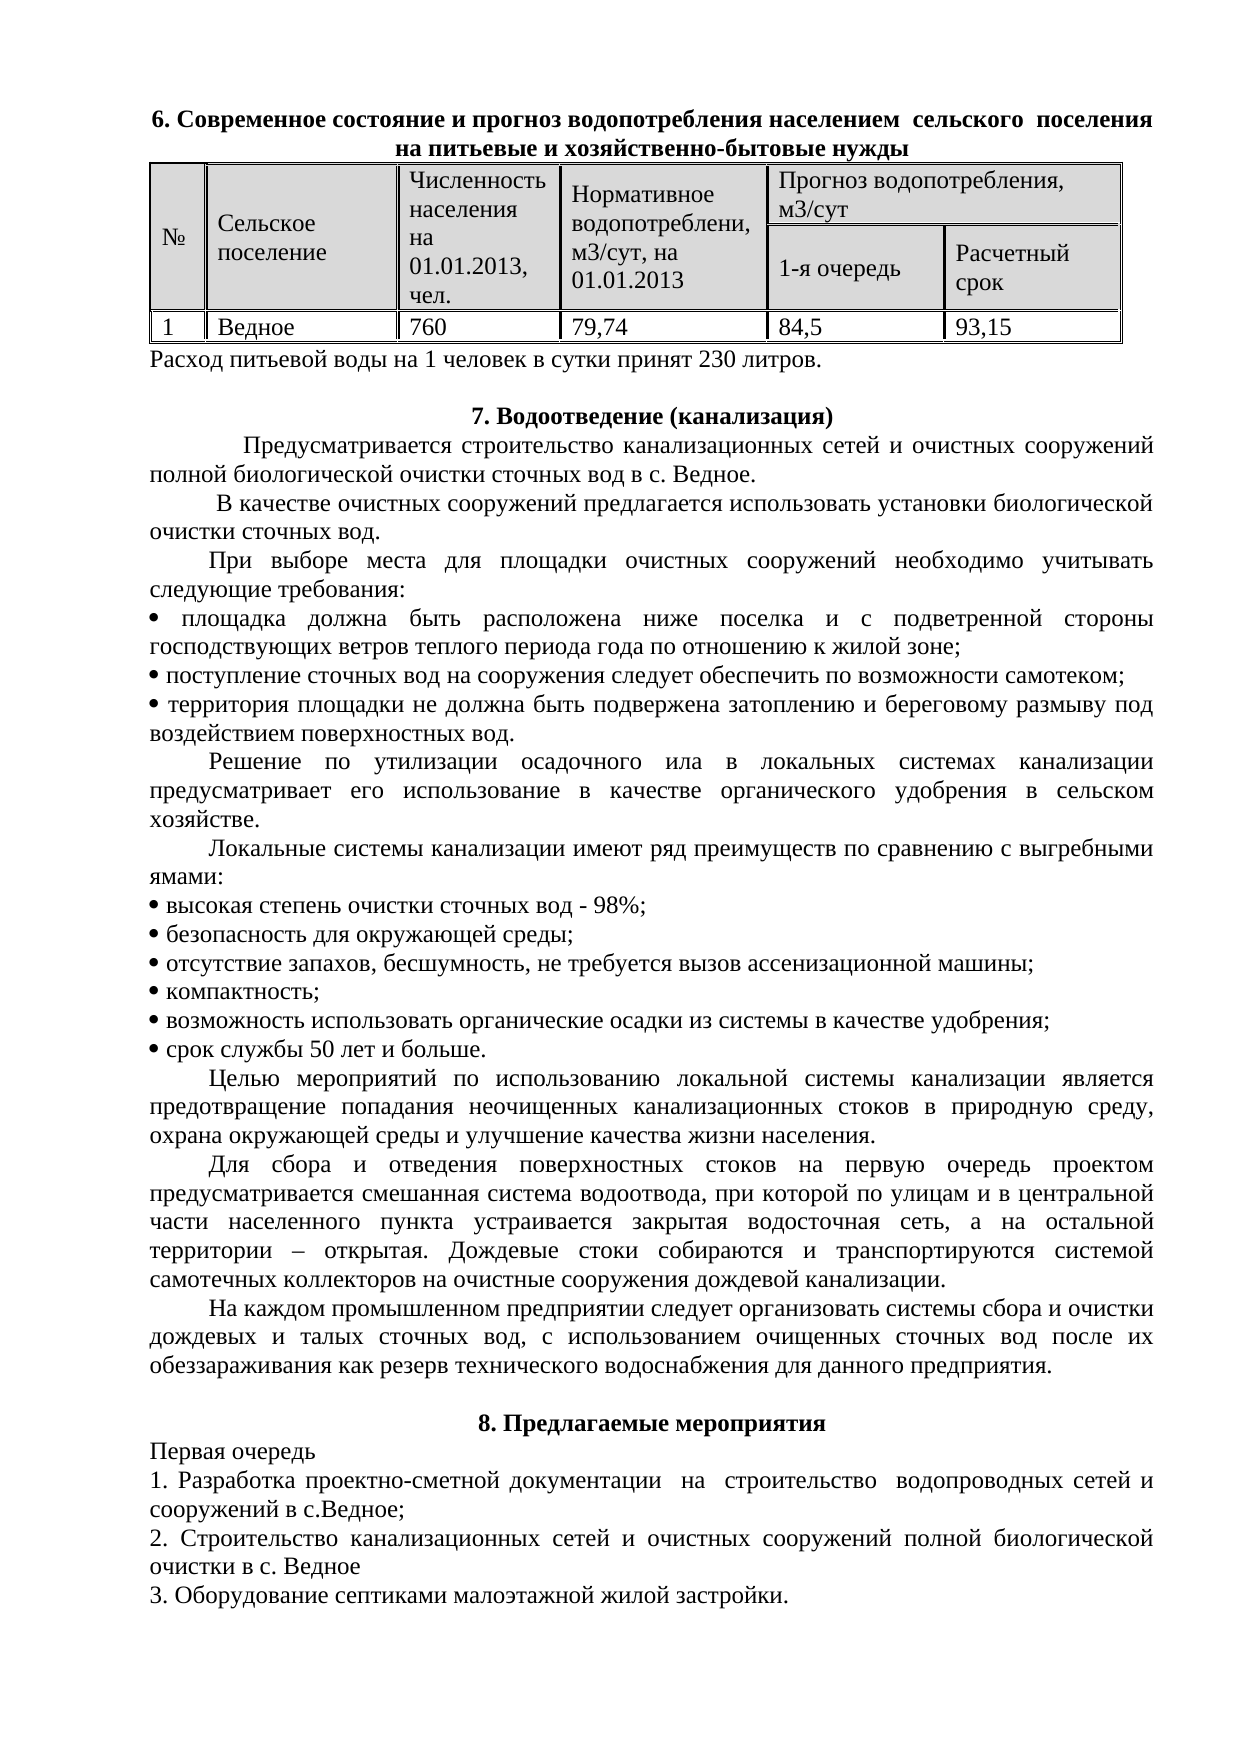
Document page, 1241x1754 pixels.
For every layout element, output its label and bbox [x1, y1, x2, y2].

table_header [148, 74, 1156, 1610]
